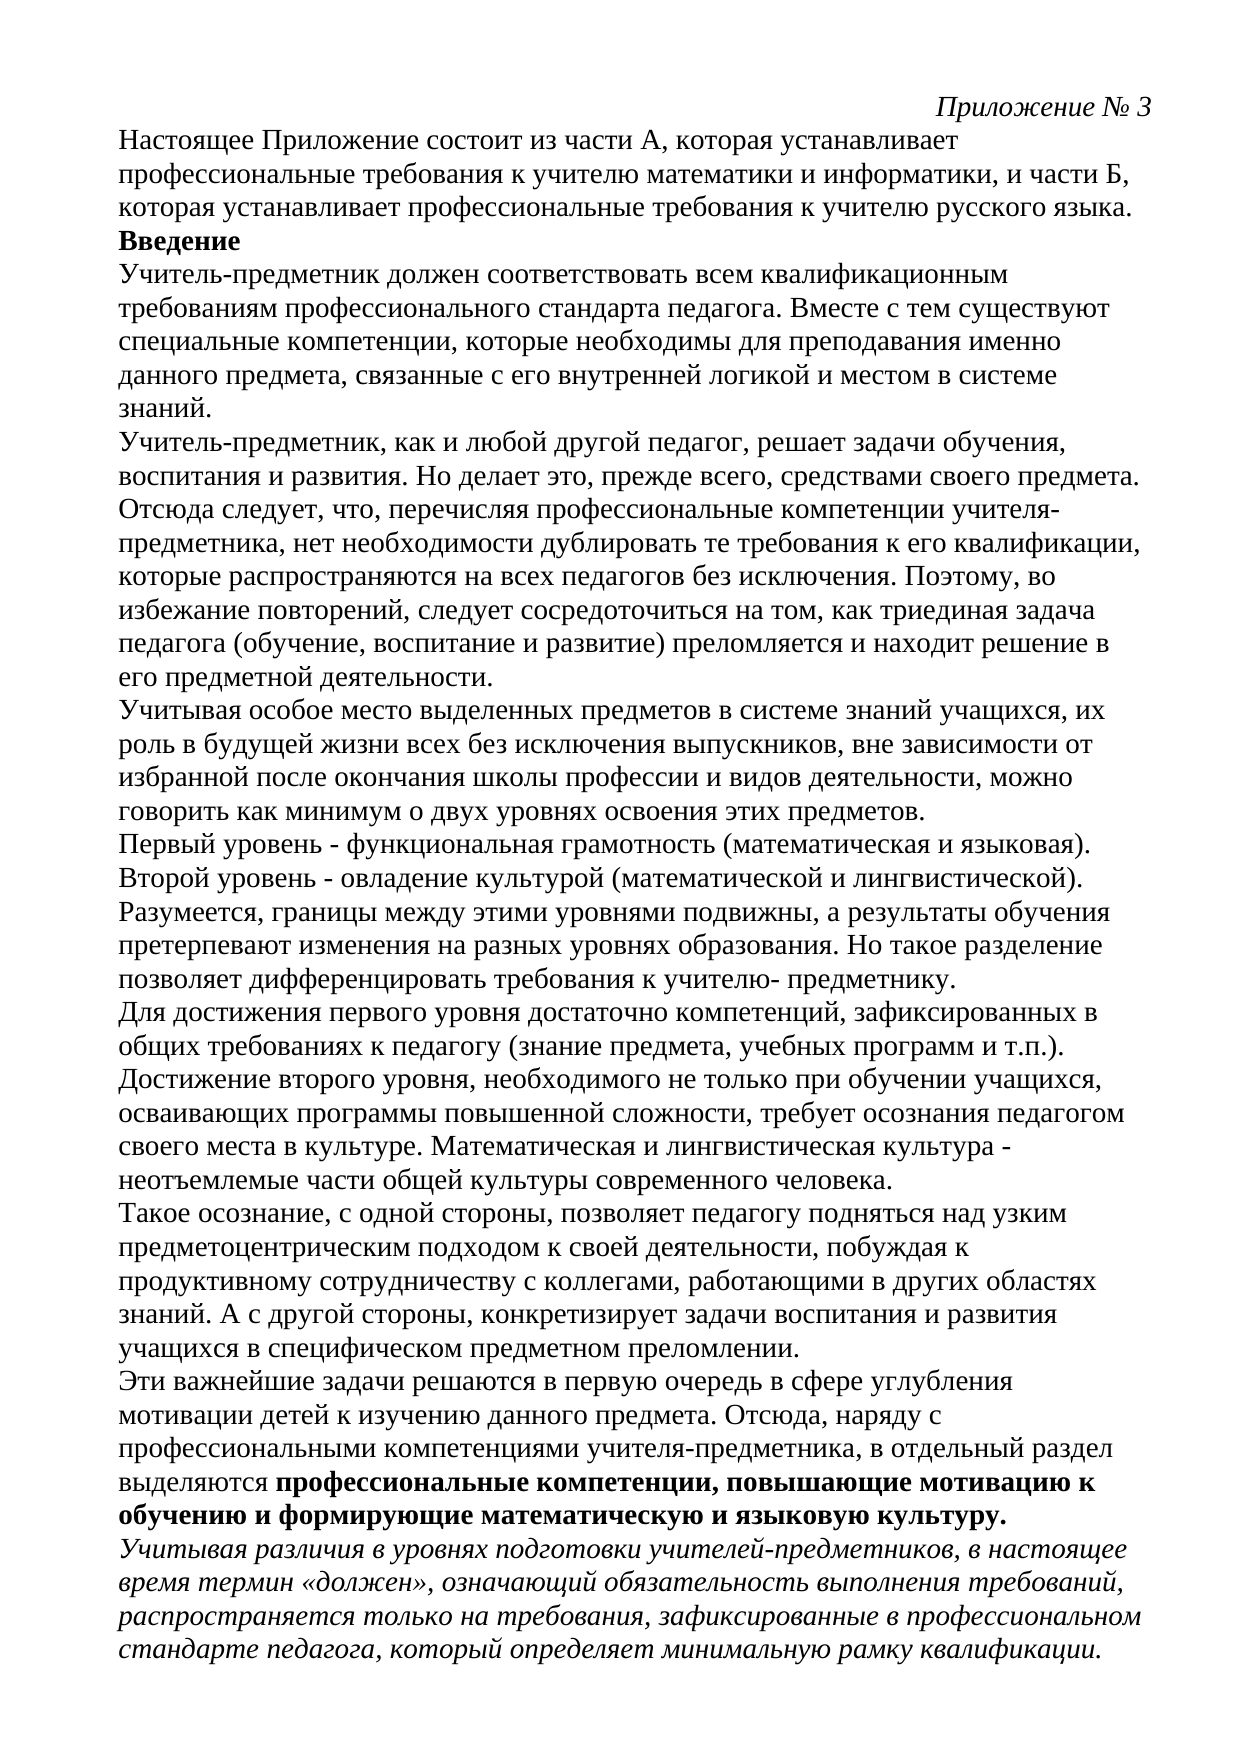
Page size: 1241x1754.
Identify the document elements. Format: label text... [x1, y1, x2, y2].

text Настоящее Приложение состоит из части А, которая устанавливает профессиональные требования к учителю математики и информатики, и части Б, которая устанавливает профессиональные требования к учителю русского языка. [118, 122, 1152, 223]
text Эти важнейшие задачи решаются в первую очередь в сфере углубления мотивации детей к изучению данного предмета. Отсюда, наряду с профессиональными компетенциями учителя-предметника, в отдельный раздел выделяются профессиональные компетенции, повышающие мотивацию к обучению и формирующие математическую и языковую культуру. [118, 1363, 1152, 1531]
text Учитель-предметник, как и любой другой педагог, решает задачи обучения, воспитания и развития. Но делает это, прежде всего, средствами своего предмета. Отсюда следует, что, перечисляя профессиональные компетенции учителя-предметника, нет необходимости дублировать те требования к его квалификации, которые распространяются на всех педагогов без исключения. Поэтому, во избежание повторений, следует сосредоточиться на том, как триединая задача педагога (обучение, воспитание и развитие) преломляется и находит решение в его предметной деятельности. [118, 424, 1152, 692]
text Учитель-предметник должен соответствовать всем квалификационным требованиям профессионального стандарта педагога. Вместе с тем существуют специальные компетенции, которые необходимы для преподавания именно данного предмета, связанные с его внутренней логикой и местом в системе знаний. [118, 256, 1152, 424]
text Для достижения первого уровня достаточно компетенций, зафиксированных в общих требованиях к педагогу (знание предмета, учебных программ и т.п.). [118, 994, 1152, 1061]
text Такое осознание, с одной стороны, позволяет педагогу подняться над узким предметоцентрическим подходом к своей деятельности, побуждая к продуктивному сотрудничеству с коллегами, работающими в других областях знаний. А с другой стороны, конкретизирует задачи воспитания и развития учащихся в специфическом предметном преломлении. [118, 1196, 1152, 1363]
text Введение [118, 223, 1152, 256]
text Учитывая различия в уровнях подготовки учителей-предметников, в настоящее время термин «должен», означающий обязательность выполнения требований, распространяется только на требования, зафиксированные в профессиональном стандарте педагога, который определяет минимальную рамку квалификации. [118, 1531, 1152, 1665]
text Учитывая особое место выделенных предметов в системе знаний учащихся, их роль в будущей жизни всех без исключения выпускников, вне зависимости от избранной после окончания школы профессии и видов деятельности, можно говорить как минимум о двух уровнях освоения этих предметов. [118, 692, 1152, 827]
text Разумеется, границы между этими уровнями подвижны, а результаты обучения претерпевают изменения на разных уровнях образования. Но такое разделение позволяет дифференцировать требования к учителю- предметнику. [118, 894, 1152, 994]
text Первый уровень - функциональная грамотность (математическая и языковая). [118, 827, 1152, 860]
text Приложение № 3 [118, 89, 1152, 122]
text Второй уровень - овладение культурой (математической и лингвистической). [118, 860, 1152, 894]
text Достижение второго уровня, необходимого не только при обучении учащихся, осваивающих программы повышенной сложности, требует осознания педагогом своего места в культуре. Математическая и лингвистическая культура - неотъемлемые части общей культуры современного человека. [118, 1061, 1152, 1196]
